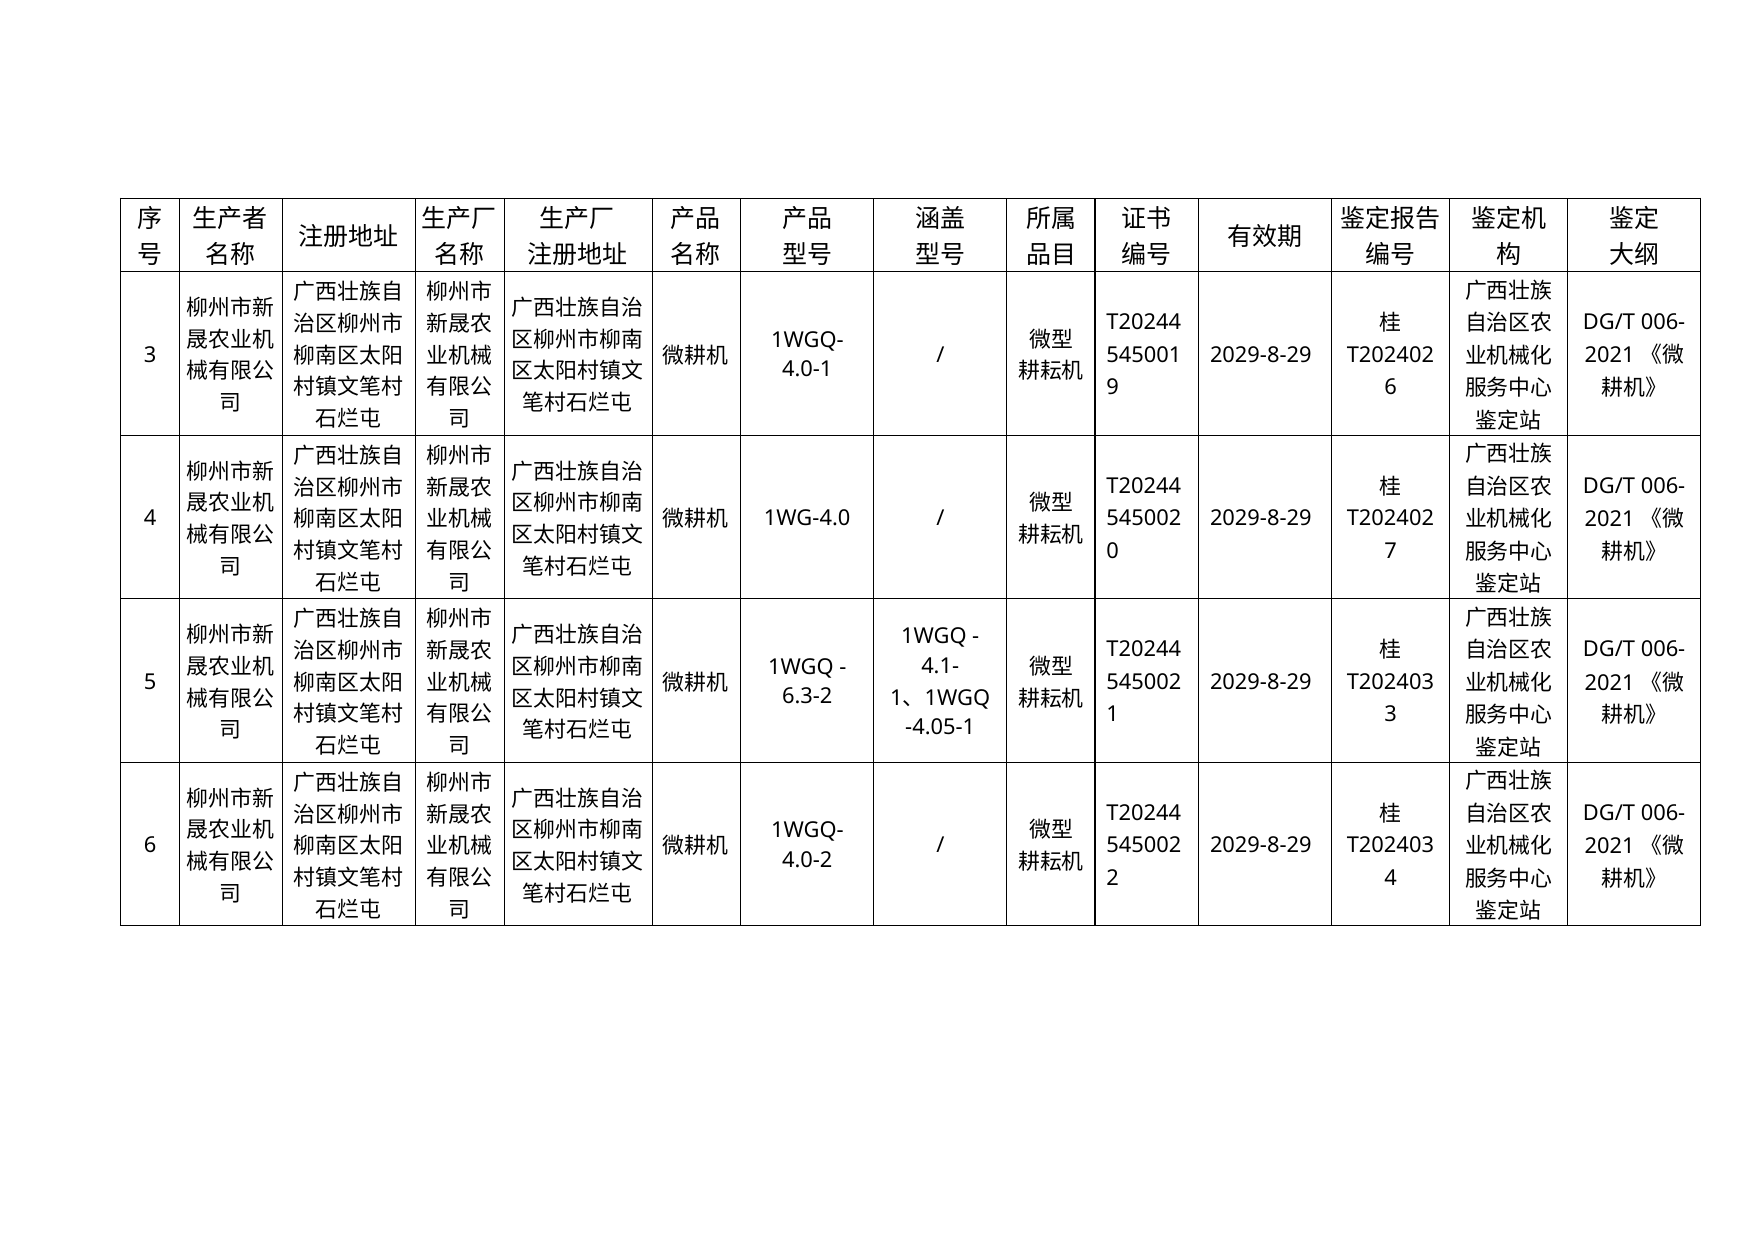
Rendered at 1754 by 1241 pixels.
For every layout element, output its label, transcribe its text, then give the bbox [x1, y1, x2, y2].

table_cell / [874, 763, 1006, 925]
table_cell 微型 耕耘机 [1007, 436, 1094, 598]
table_header 产品 型号 [741, 199, 873, 271]
table_cell 微耕机 [653, 272, 740, 435]
table_cell T202445450019 [1096, 272, 1198, 435]
table_cell 广西壮族自治区柳州市柳南区太阳村镇文笔村石烂屯 [505, 272, 652, 435]
table_cell 广西壮族自治区柳州市柳南区太阳村镇文笔村石烂屯 [505, 599, 652, 762]
table_cell DG/T 006-2021 《微耕机》 [1568, 599, 1700, 762]
table_cell 柳州市新晟农业机械有限公司 [180, 272, 282, 435]
table_header 有效期 [1199, 199, 1331, 271]
table_cell / [874, 272, 1006, 435]
table_cell T202445450022 [1096, 763, 1198, 925]
table_cell 微耕机 [653, 436, 740, 598]
table_cell 桂T2024026 [1332, 272, 1449, 435]
table_header 生产厂 注册地址 [505, 199, 652, 271]
table_header 产品 名称 [653, 199, 740, 271]
table_cell 微型 耕耘机 [1007, 272, 1094, 435]
table_cell 桂T2024033 [1332, 599, 1449, 762]
table_cell 1WG-4.0 [741, 436, 873, 598]
table_cell 广西壮族自治区柳州市柳南区太阳村镇文笔村石烂屯 [505, 763, 652, 925]
table_cell 广西壮族自治区柳州市柳南区太阳村镇文笔村石烂屯 [283, 272, 415, 435]
table_cell 广西壮族自治区农业机械化服务中心鉴定站 [1450, 763, 1567, 925]
table_cell 1WGQ-4.0-2 [741, 763, 873, 925]
table_header 涵盖 型号 [874, 199, 1006, 271]
table_cell 1WGQ-4.0-1 [741, 272, 873, 435]
table_cell 广西壮族自治区柳州市柳南区太阳村镇文笔村石烂屯 [283, 763, 415, 925]
table_cell 5 [121, 599, 179, 762]
table_header 鉴定机构 [1450, 199, 1567, 271]
table_cell 柳州市新晟农业机械有限公司 [180, 763, 282, 925]
table_cell 广西壮族自治区农业机械化服务中心鉴定站 [1450, 272, 1567, 435]
table_cell 1WGQ -6.3-2 [741, 599, 873, 762]
table_cell 微型 耕耘机 [1007, 599, 1094, 762]
table_cell 柳州市新晟农业机械有限公司 [416, 599, 504, 762]
table_cell T202445450021 [1096, 599, 1198, 762]
table_cell 2029-8-29 [1199, 763, 1331, 925]
table_cell 6 [121, 763, 179, 925]
table_cell 柳州市新晟农业机械有限公司 [416, 436, 504, 598]
table_cell 3 [121, 272, 179, 435]
table_cell DG/T 006-2021 《微耕机》 [1568, 763, 1700, 925]
table_cell 桂T2024034 [1332, 763, 1449, 925]
table_cell 柳州市新晟农业机械有限公司 [416, 272, 504, 435]
table_cell 广西壮族自治区柳州市柳南区太阳村镇文笔村石烂屯 [283, 436, 415, 598]
table_cell DG/T 006-2021 《微耕机》 [1568, 436, 1700, 598]
table_cell 广西壮族自治区柳州市柳南区太阳村镇文笔村石烂屯 [283, 599, 415, 762]
table_cell 柳州市新晟农业机械有限公司 [416, 763, 504, 925]
table_header 注册地址 [283, 199, 415, 271]
table_cell 柳州市新晟农业机械有限公司 [180, 436, 282, 598]
table_header 序号 [121, 199, 179, 271]
table_cell 微耕机 [653, 599, 740, 762]
table_header 生产厂名称 [416, 199, 504, 271]
table_header 所属品目 [1007, 199, 1094, 271]
table_cell / [874, 436, 1006, 598]
table_cell 2029-8-29 [1199, 272, 1331, 435]
table_cell 柳州市新晟农业机械有限公司 [180, 599, 282, 762]
table_header 鉴定报告编号 [1332, 199, 1449, 271]
table_cell 微型 耕耘机 [1007, 763, 1094, 925]
table_header 鉴定 大纲 [1568, 199, 1700, 271]
table_header 生产者名称 [180, 199, 282, 271]
table_cell 2029-8-29 [1199, 599, 1331, 762]
table_cell 4 [121, 436, 179, 598]
table_cell 广西壮族自治区柳州市柳南区太阳村镇文笔村石烂屯 [505, 436, 652, 598]
table_cell T202445450020 [1096, 436, 1198, 598]
table_cell 桂T2024027 [1332, 436, 1449, 598]
table_cell 2029-8-29 [1199, 436, 1331, 598]
table_cell 微耕机 [653, 763, 740, 925]
table_cell 1WGQ -4.1-1、1WGQ -4.05-1 [874, 599, 1006, 762]
table_header 证书 编号 [1096, 199, 1198, 271]
table_cell 广西壮族自治区农业机械化服务中心鉴定站 [1450, 599, 1567, 762]
table_cell DG/T 006-2021 《微耕机》 [1568, 272, 1700, 435]
table_cell 广西壮族自治区农业机械化服务中心鉴定站 [1450, 436, 1567, 598]
